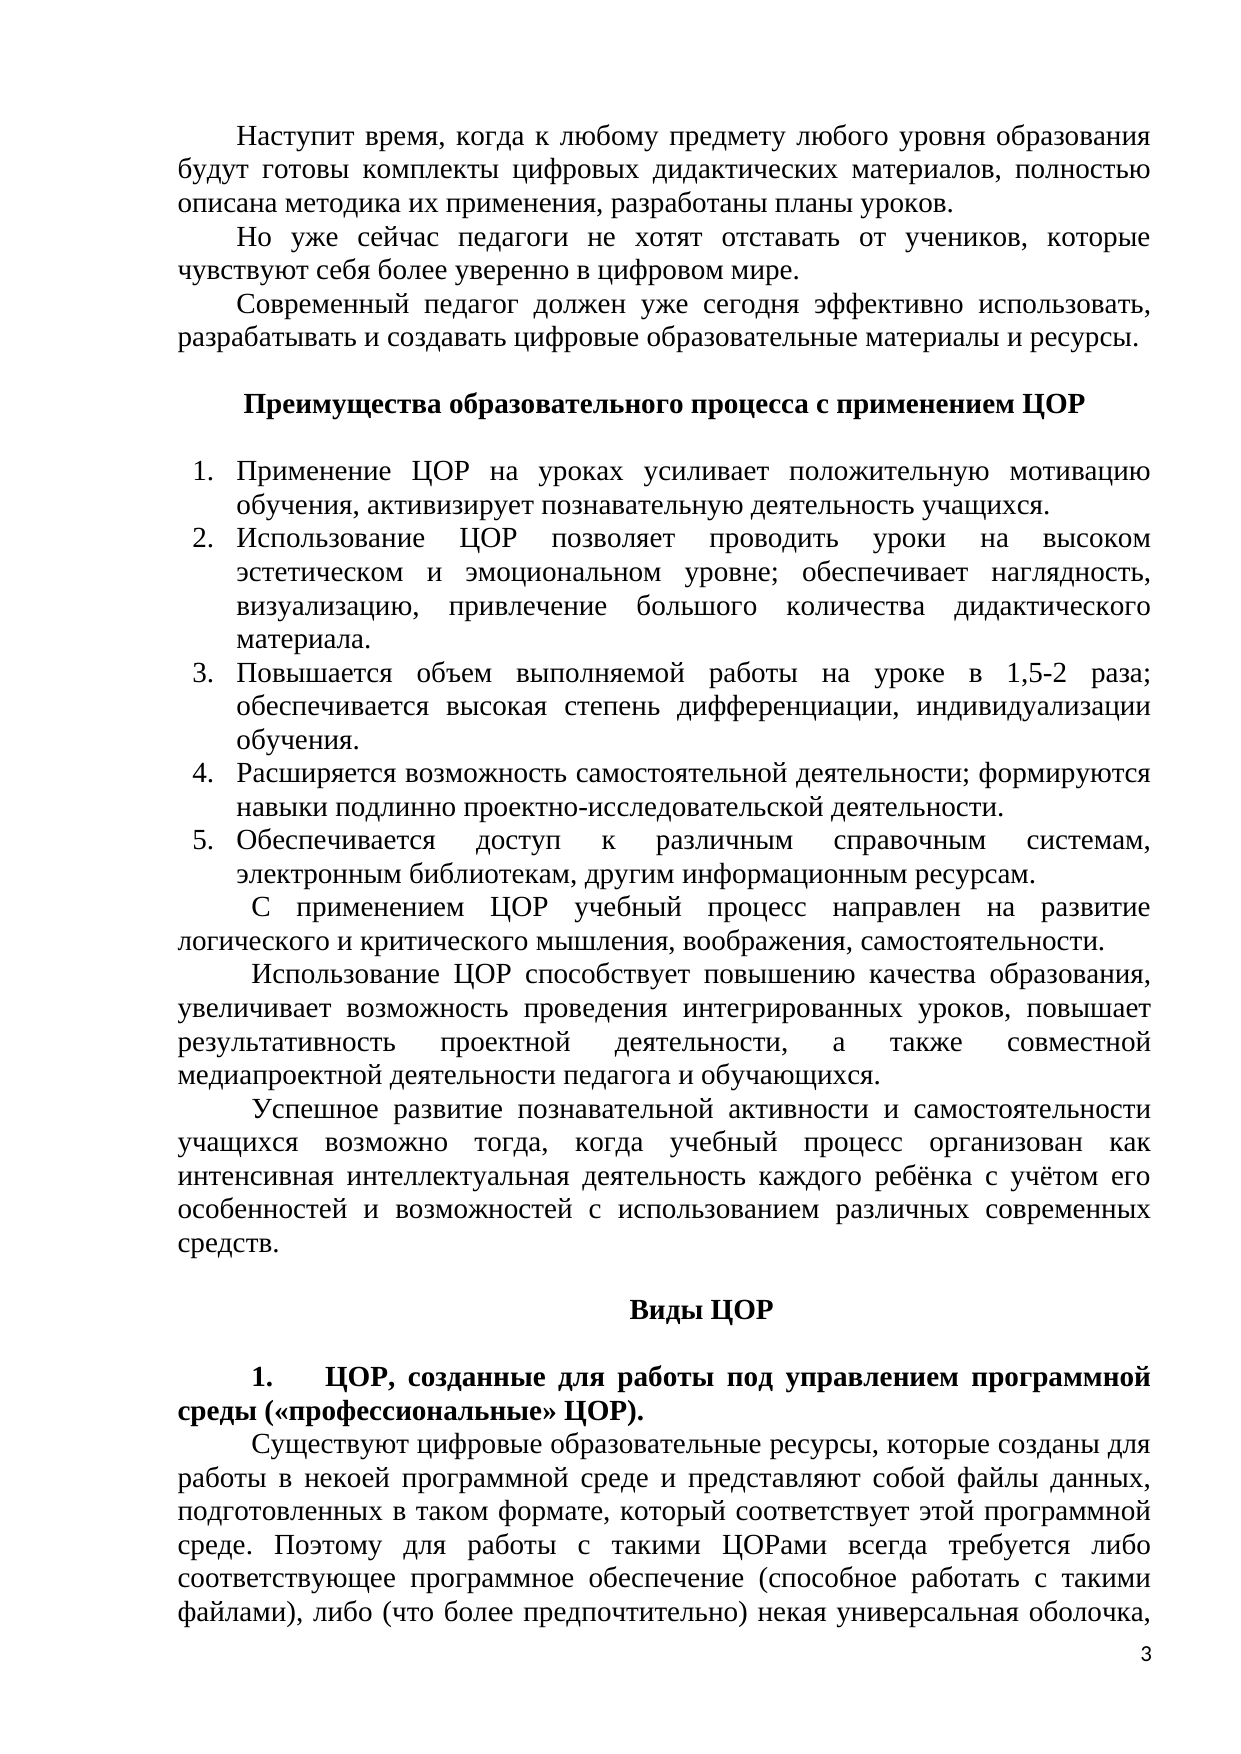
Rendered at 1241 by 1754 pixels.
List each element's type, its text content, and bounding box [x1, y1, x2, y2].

list Применение ЦОР на уроках усиливает положительную мотивацию обучения, активизирует познавательную деятельность учащихся. [192, 453, 1152, 521]
text Но уже сейчас педагоги не хотят отставать от учеников, которые чувствуют себя более уверенно в цифровом мире. [177, 219, 1152, 286]
list Повышается объем выполняемой работы на уроке в 1,5-2 раза; обеспечивается высокая степень дифференциации, индивидуализации обучения. [192, 655, 1152, 755]
list Обеспечивается доступ к различным справочным системам, электронным библиотекам, другим информационным ресурсам. [192, 822, 1152, 889]
list ЦОР, созданные для работы под управлением программной среды («профессиональные» ЦОР). [177, 1359, 1152, 1426]
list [177, 1426, 1152, 1627]
text Виды ЦОР [177, 1292, 1152, 1326]
text Современный педагог должен уже сегодня эффективно использовать, разрабатывать и создавать цифровые образовательные материалы и ресурсы. [177, 286, 1152, 353]
list Расширяется возможность самостоятельной деятельности; формируются навыки подлинно проектно-исследовательской деятельности. [192, 755, 1152, 822]
text С применением ЦОР учебный процесс направлен на развитие логического и критического мышления, воображения, самостоятельности. [177, 889, 1152, 957]
text Успешное развитие познавательной активности и самостоятельности учащихся возможно тогда, когда учебный процесс организован как интенсивная интеллектуальная деятельность каждого ребёнка с учётом его особенностей и возможностей с использованием различных современных средств. [177, 1091, 1152, 1258]
text Использование ЦОР способствует повышению качества образования, увеличивает возможность проведения интегрированных уроков, повышает результативность проектной деятельности, а также совместной медиапроектной деятельности педагога и обучающихся. [177, 957, 1152, 1091]
list Использование ЦОР позволяет проводить уроки на высоком эстетическом и эмоциональном уровне; обеспечивает наглядность, визуализацию, привлечение большого количества дидактического материала. [192, 521, 1152, 655]
text Наступит время, когда к любому предмету любого уровня образования будут готовы комплекты цифровых дидактических материалов, полностью описана методика их применения, разработаны планы уроков. [177, 118, 1152, 219]
text Преимущества образовательного процесса с применением ЦОР [177, 386, 1152, 420]
